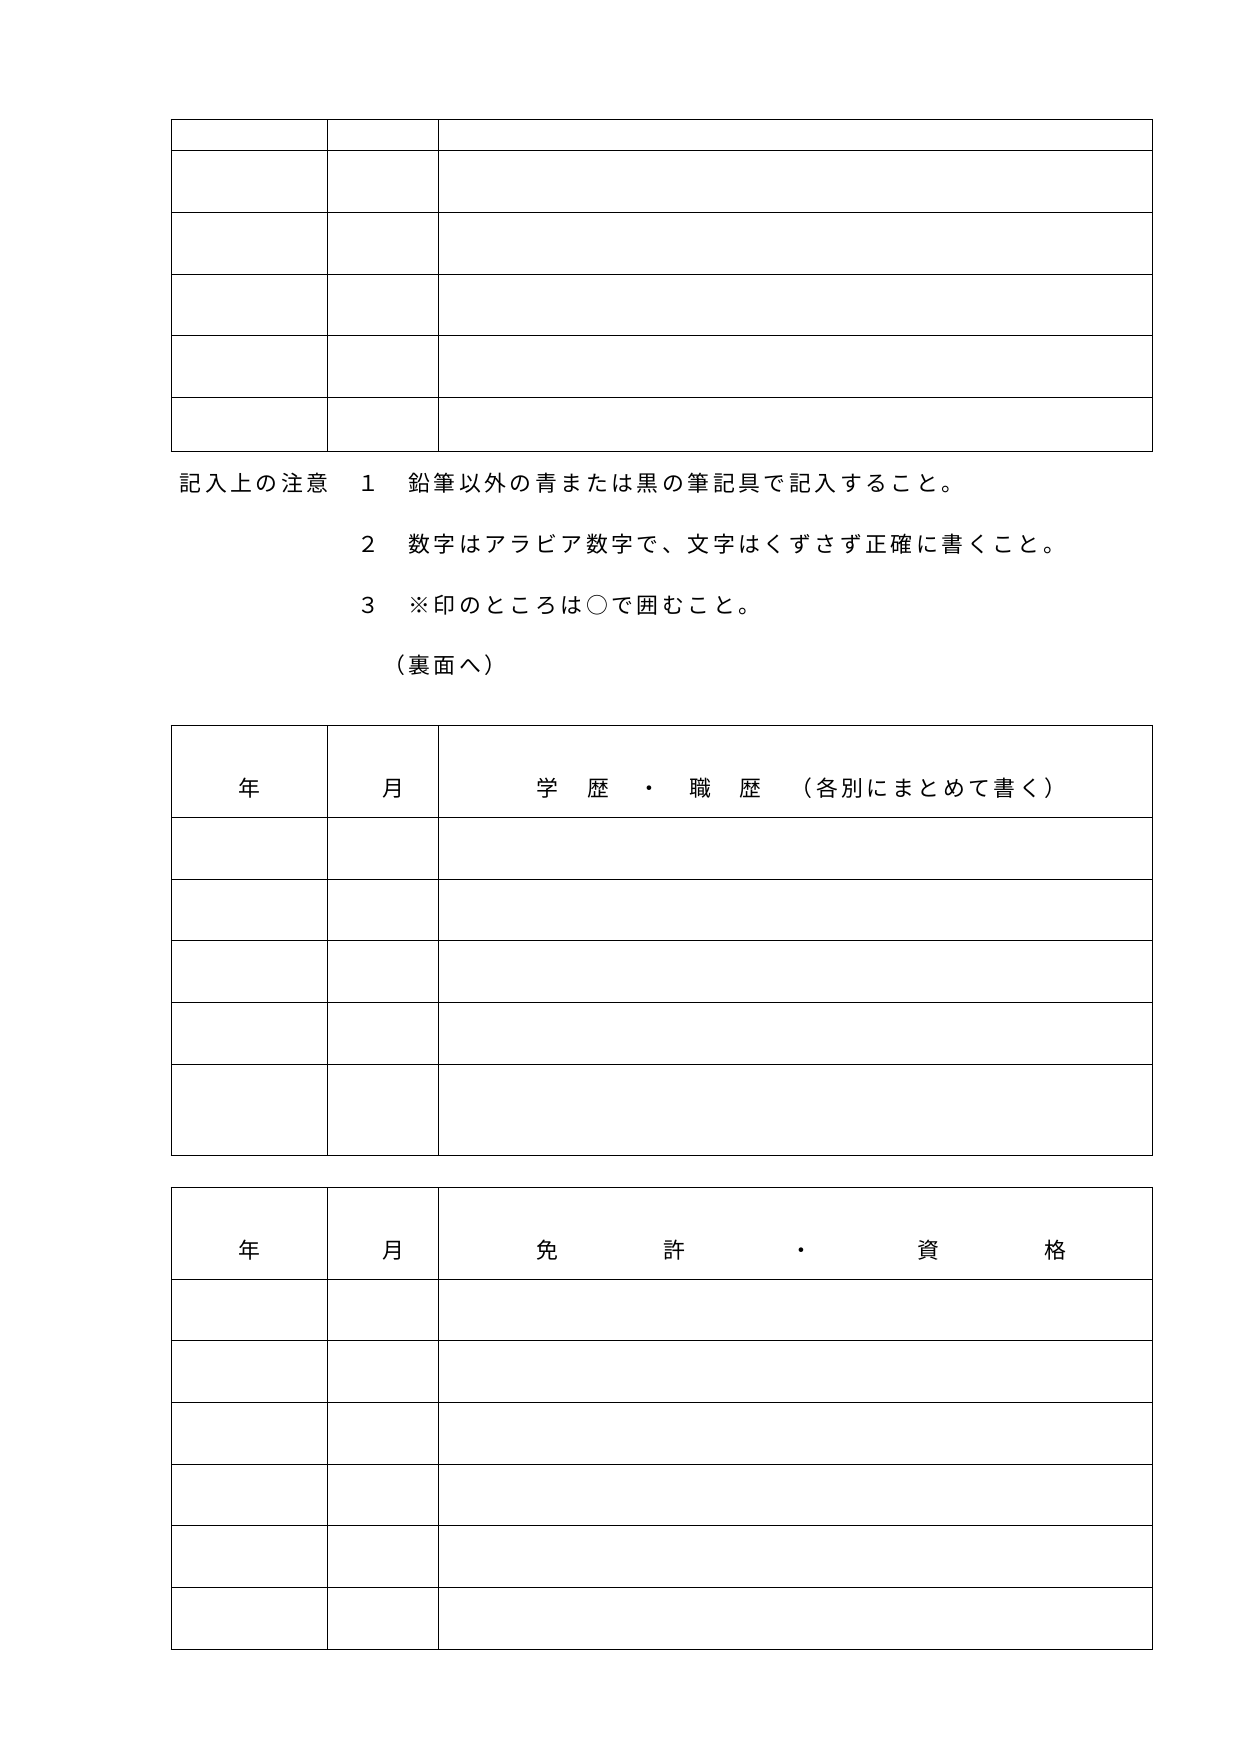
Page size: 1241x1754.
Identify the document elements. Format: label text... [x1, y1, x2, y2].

table_cell [439, 1526, 1152, 1587]
table_cell [328, 1280, 438, 1340]
table_cell [439, 818, 1152, 878]
table_cell [439, 1465, 1152, 1525]
table_cell [439, 275, 1152, 335]
table_cell [328, 1526, 438, 1587]
table_cell [172, 275, 327, 335]
table_cell [328, 1341, 438, 1402]
table_cell [172, 151, 327, 212]
table_cell [172, 213, 327, 273]
table_cell [172, 1065, 327, 1155]
table_cell [328, 1003, 438, 1063]
table_cell [328, 213, 438, 273]
table_cell [328, 1588, 438, 1649]
table_cell [439, 941, 1152, 1002]
table_cell [172, 880, 327, 940]
table_cell [328, 275, 438, 335]
table_cell [328, 120, 438, 150]
text ２ 数字はアラビア数字で、文字はくずさず正確に書くこと。 [154, 513, 1145, 573]
table_header 年 [172, 726, 327, 817]
table_cell [439, 213, 1152, 273]
table_cell [328, 818, 438, 878]
table_cell [439, 1065, 1152, 1155]
table_cell [172, 1465, 327, 1525]
text （裏面へ） [154, 634, 1145, 694]
table_cell [328, 1065, 438, 1155]
table_cell [172, 1003, 327, 1063]
table_cell [172, 818, 327, 878]
text 記入上の注意 １ 鉛筆以外の青または黒の筆記具で記入すること。 [154, 452, 1145, 513]
table_cell [439, 1403, 1152, 1464]
table_cell [172, 1403, 327, 1464]
table_cell [172, 941, 327, 1002]
table_cell [439, 336, 1152, 397]
table_cell [439, 1003, 1152, 1063]
table_header 学 歴 ・ 職 歴 （各別にまとめて書く） [439, 726, 1152, 817]
table_cell [172, 1341, 327, 1402]
table_cell [172, 1588, 327, 1649]
table_header 年 [172, 1188, 327, 1279]
text ３ ※印のところは○で囲むこと。 [154, 573, 1145, 634]
table_cell [172, 120, 327, 150]
table_cell [439, 151, 1152, 212]
table_cell [172, 1280, 327, 1340]
table_cell [439, 398, 1152, 451]
table_cell [439, 1341, 1152, 1402]
table_header 月 [328, 1188, 438, 1279]
table_header 月 [328, 726, 438, 817]
table_cell [328, 1465, 438, 1525]
table_cell [172, 1526, 327, 1587]
table_cell [328, 880, 438, 940]
table_cell [439, 1280, 1152, 1340]
table_cell [439, 120, 1152, 150]
table_header 免 許 ・ 資 格 [439, 1188, 1152, 1279]
table_cell [328, 1403, 438, 1464]
table_cell [328, 398, 438, 451]
table_cell [439, 880, 1152, 940]
table_cell [328, 151, 438, 212]
table_cell [328, 941, 438, 1002]
table_cell [172, 398, 327, 451]
table_cell [439, 1588, 1152, 1649]
table_cell [328, 336, 438, 397]
table_cell [172, 336, 327, 397]
